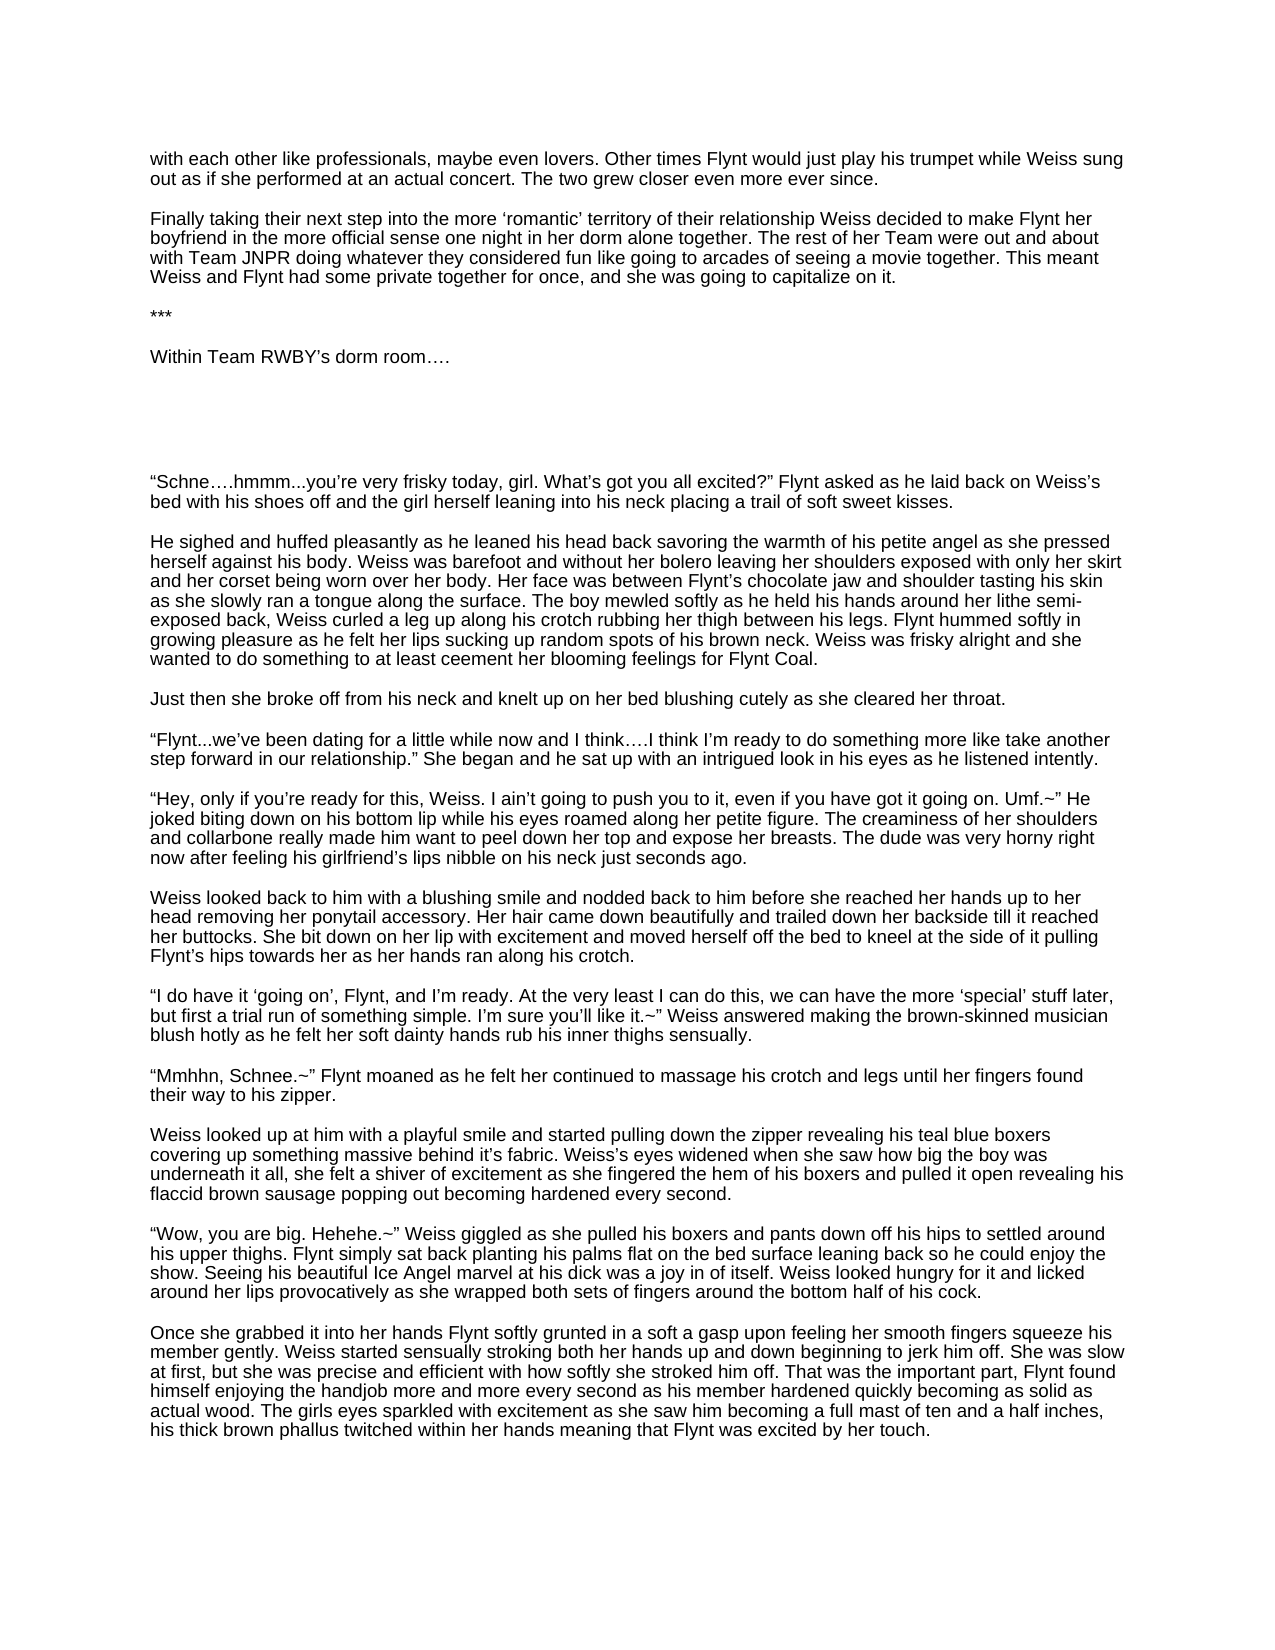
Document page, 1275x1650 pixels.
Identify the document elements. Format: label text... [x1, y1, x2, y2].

text “Wow, you are big. Hehehe.~” Weiss giggled as she pulled his boxers and pants down off his hips to settled around his upper thighs. Flynt simply sat back planting his palms flat on the bed surface leaning back so he could enjoy the show. Seeing his beautiful Ice Angel marvel at his dick was a joy in of itself. Weiss looked hungry for it and licked around her lips provocatively as she wrapped both sets of fingers around the bottom half of his cock. [150, 1225, 1125, 1303]
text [150, 150, 1125, 189]
text He sighed and huffed pleasantly as he leaned his head back savoring the warmth of his petite angel as she pressed herself against his body. Weiss was barefoot and without her bolero leaving her shoulders exposed with only her skirt and her corset being worn over her body. Her face was between Flynt’s chocolate jaw and shoulder tasting his skin as she slowly ran a tongue along the surface. The boy mewled softly as he held his hands around her lithe semi-exposed back, Weiss curled a leg up along his crotch rubbing her thigh between his legs. Flynt hummed softly in growing pleasure as he felt her lips sucking up random spots of his brown neck. Weiss was frisky alright and she wanted to do something to at least ceement her blooming feelings for Flynt Coal. [150, 533, 1125, 669]
text “Hey, only if you’re ready for this, Weiss. I ain’t going to push you to it, even if you have got it going on. Umf.~” He joked biting down on his bottom lip while his eyes roamed along her petite figure. The creaminess of her shoulders and collarbone really made him want to peel down her top and expose her breasts. The dude was very horny right now after feeling his girlfriend’s lips nibble on his neck just seconds ago. [150, 790, 1125, 868]
text Weiss looked back to him with a blushing smile and nodded back to him before she reached her hands up to her head removing her ponytail accessory. Her hair came down beautifully and trailed down her backside till it reached her buttocks. She bit down on her lip with excitement and moved herself off the bed to kneel at the side of it pulling Flynt’s hips towards her as her hands ran along his crotch. [150, 889, 1125, 967]
text *** [150, 308, 1125, 328]
text Weiss looked up at him with a playful smile and started pulling down the zipper revealing his teal blue boxers covering up something massive behind it’s fabric. Weiss’s eyes widened when she saw how big the boy was underneath it all, she felt a shiver of excitement as she fingered the hem of his boxers and pulled it open revealing his flaccid brown sausage popping out becoming hardened every second. [150, 1126, 1125, 1204]
text “Schne….hmmm...you’re very frisky today, girl. What’s got you all excited?” Flynt asked as he laid back on Weiss’s bed with his shoes off and the girl herself leaning into his neck placing a trail of soft sweet kisses. [150, 473, 1125, 512]
text Within Team RWBY’s dorm room…. [150, 348, 1125, 368]
text “Flynt...we’ve been dating for a little while now and I think….I think I’m ready to do something more like take another step forward in our relationship.” She began and he sat up with an intrigued look in his eyes as he listened intently. [150, 731, 1125, 769]
text Once she grabbed it into her hands Flynt softly grunted in a soft a gasp upon feeling her smooth fingers squeeze his member gently. Weiss started sensually stroking both her hands up and down beginning to jerk him off. She was slow at first, but she was precise and efficient with how softly she stroked him off. That was the important part, Flynt found himself enjoying the handjob more and more every second as his member hardened quickly becoming as solid as actual wood. The girls eyes sparkled with excitement as she saw him becoming a full mast of ten and a half inches, his thick brown phallus twitched within her hands meaning that Flynt was excited by her touch. [150, 1324, 1125, 1440]
text Just then she broke off from his neck and knelt up on her bed blushing cutely as she cleared her throat. [150, 690, 1125, 710]
text “I do have it ‘going on’, Flynt, and I’m ready. At the very least I can do this, we can have the more ‘special’ stuff later, but first a trial run of something simple. I’m sure you’ll like it.~” Weiss answered making the brown-skinned musician blush hotly as he felt her soft dainty hands rub his inner thighs sensually. [150, 987, 1125, 1046]
text “Mmhhn, Schnee.~” Flynt moaned as he felt her continued to massage his crotch and legs until her fingers found their way to his zipper. [150, 1067, 1125, 1106]
text Finally taking their next step into the more ‘romantic’ territory of their relationship Weiss decided to make Flynt her boyfriend in the more official sense one night in her dorm alone together. The rest of her Team were out and about with Team JNPR doing whatever they considered fun like going to arcades of seeing a movie together. This meant Weiss and Flynt had some private together for once, and she was going to capitalize on it. [150, 210, 1125, 287]
